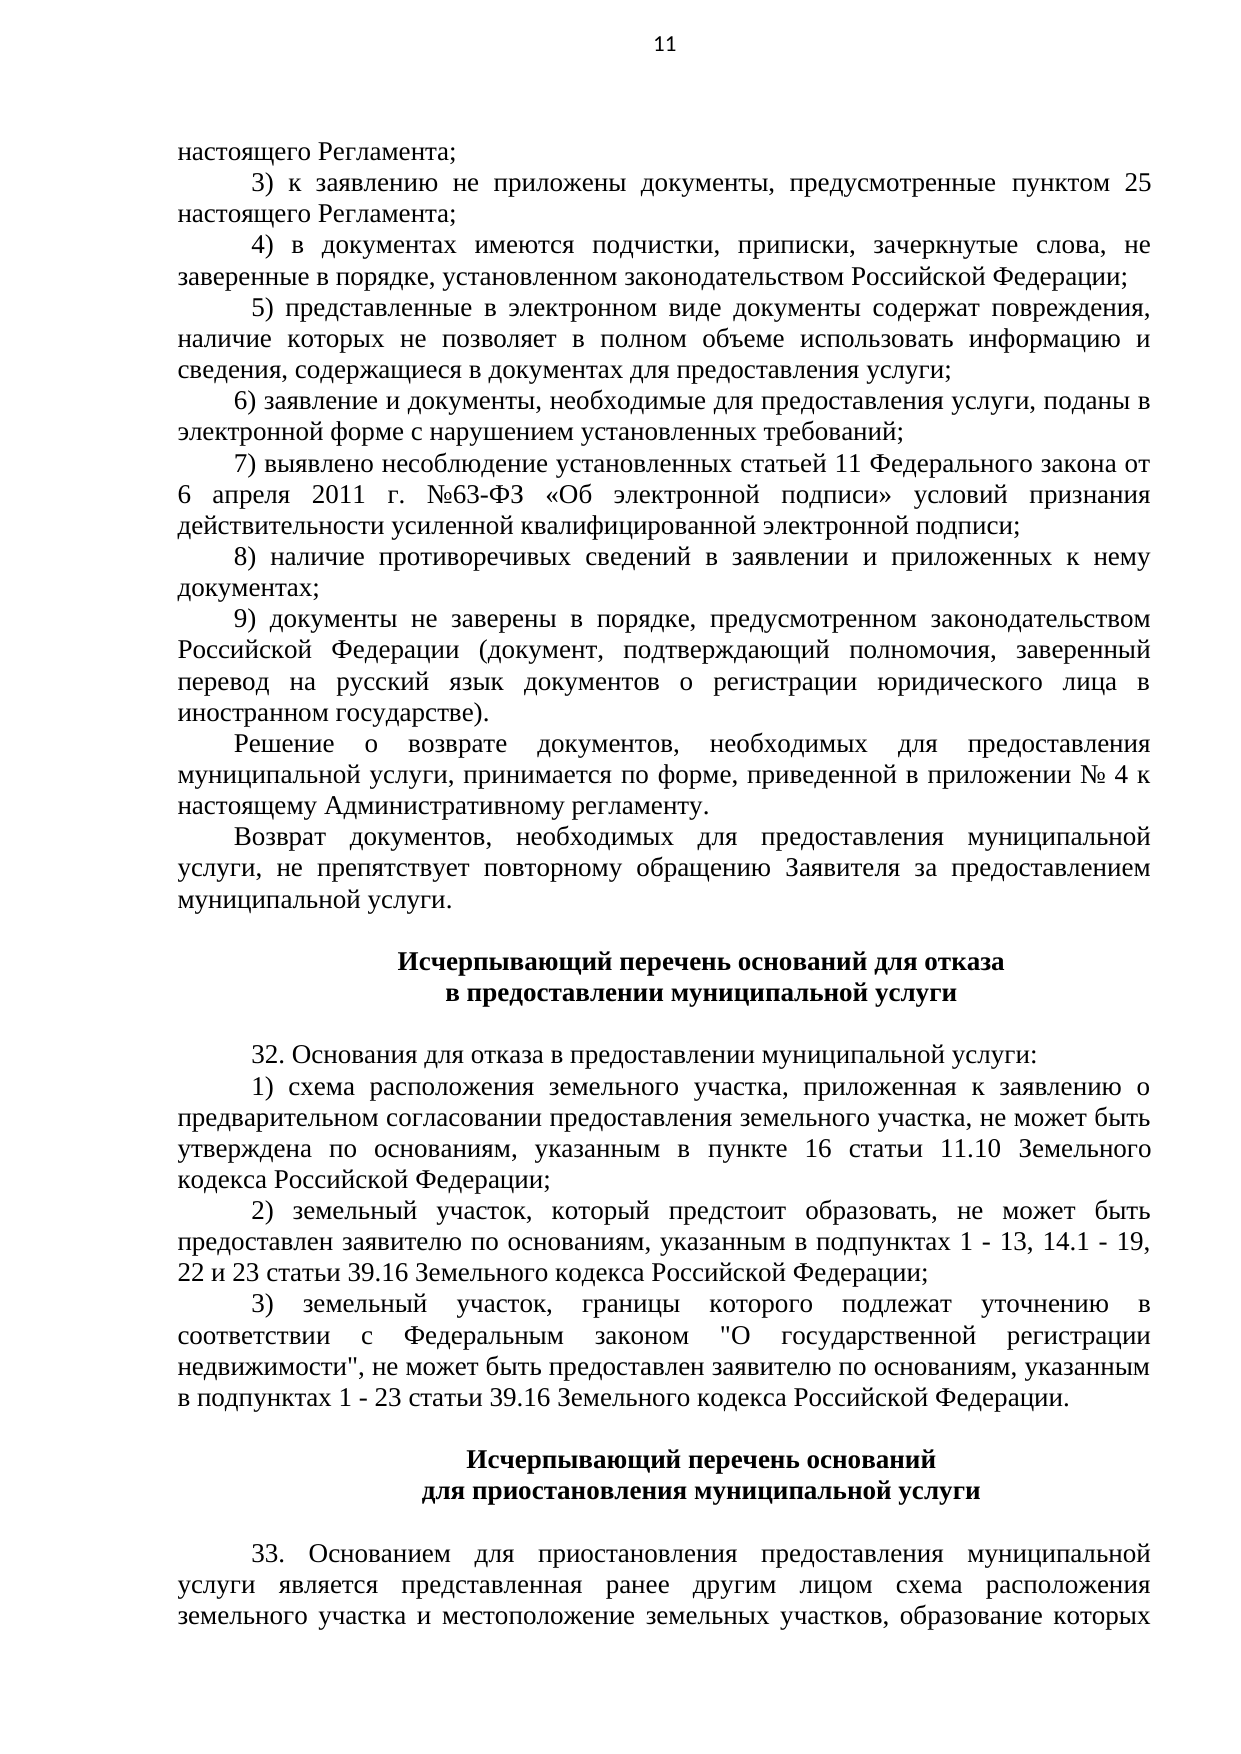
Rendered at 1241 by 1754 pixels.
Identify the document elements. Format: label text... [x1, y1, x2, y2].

text 3) земельный участок, границы которого подлежат уточнению в соответствии с Федеральным законом "О государственной регистрации недвижимости", не может быть предоставлен заявителю по основаниям, указанным в подпунктах 1 - 23 статьи 39.16 Земельного кодекса Российской Федерации. [177, 1288, 1152, 1412]
text 1) схема расположения земельного участка, приложенная к заявлению о предварительном согласовании предоставления земельного участка, не может быть утверждена по основаниям, указанным в пункте 16 статьи 11.10 Земельного кодекса Российской Федерации; [177, 1069, 1152, 1194]
text в предоставлении муниципальной услуги [177, 976, 1152, 1007]
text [177, 1537, 1152, 1630]
text 6) заявление и документы, необходимые для предоставления услуги, поданы в электронной форме с нарушением установленных требований; [177, 384, 1152, 447]
text Исчерпывающий перечень оснований [177, 1443, 1152, 1474]
text для приостановления муниципальной услуги [177, 1474, 1152, 1506]
text Решение о возврате документов, необходимых для предоставления муниципальной услуги, принимается по форме, приведенной в приложении № 4 к настоящему Административному регламенту. [177, 727, 1152, 820]
text Возврат документов, необходимых для предоставления муниципальной услуги, не препятствует повторному обращению Заявителя за предоставлением муниципальной услуги. [177, 820, 1152, 914]
text 9) документы не заверены в порядке, предусмотренном законодательством Российской Федерации (документ, подтверждающий полномочия, заверенный перевод на русский язык документов о регистрации юридического лица в иностранном государстве). [177, 602, 1152, 727]
text 4) в документах имеются подчистки, приписки, зачеркнутые слова, не заверенные в порядке, установленном законодательством Российской Федерации; [177, 229, 1152, 291]
text 3) к заявлению не приложены документы, предусмотренные пунктом 25 настоящего Регламента; [177, 166, 1152, 229]
text 8) наличие противоречивых сведений в заявлении и приложенных к нему документах; [177, 540, 1152, 602]
text 5) представленные в электронном виде документы содержат повреждения, наличие которых не позволяет в полном объеме использовать информацию и сведения, содержащиеся в документах для предоставления услуги; [177, 291, 1152, 384]
text Исчерпывающий перечень оснований для отказа [177, 945, 1152, 976]
text 32. Основания для отказа в предоставлении муниципальной услуги: [177, 1038, 1152, 1069]
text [177, 135, 1152, 166]
text 2) земельный участок, который предстоит образовать, не может быть предоставлен заявителю по основаниям, указанным в подпунктах 1 - 13, 14.1 - 19, 22 и 23 статьи 39.16 Земельного кодекса Российской Федерации; [177, 1194, 1152, 1288]
text 7) выявлено несоблюдение установленных статьей 11 Федерального закона от 6 апреля 2011 г. №63-ФЗ «Об электронной подписи» условий признания действительности усиленной квалифицированной электронной подписи; [177, 447, 1152, 540]
